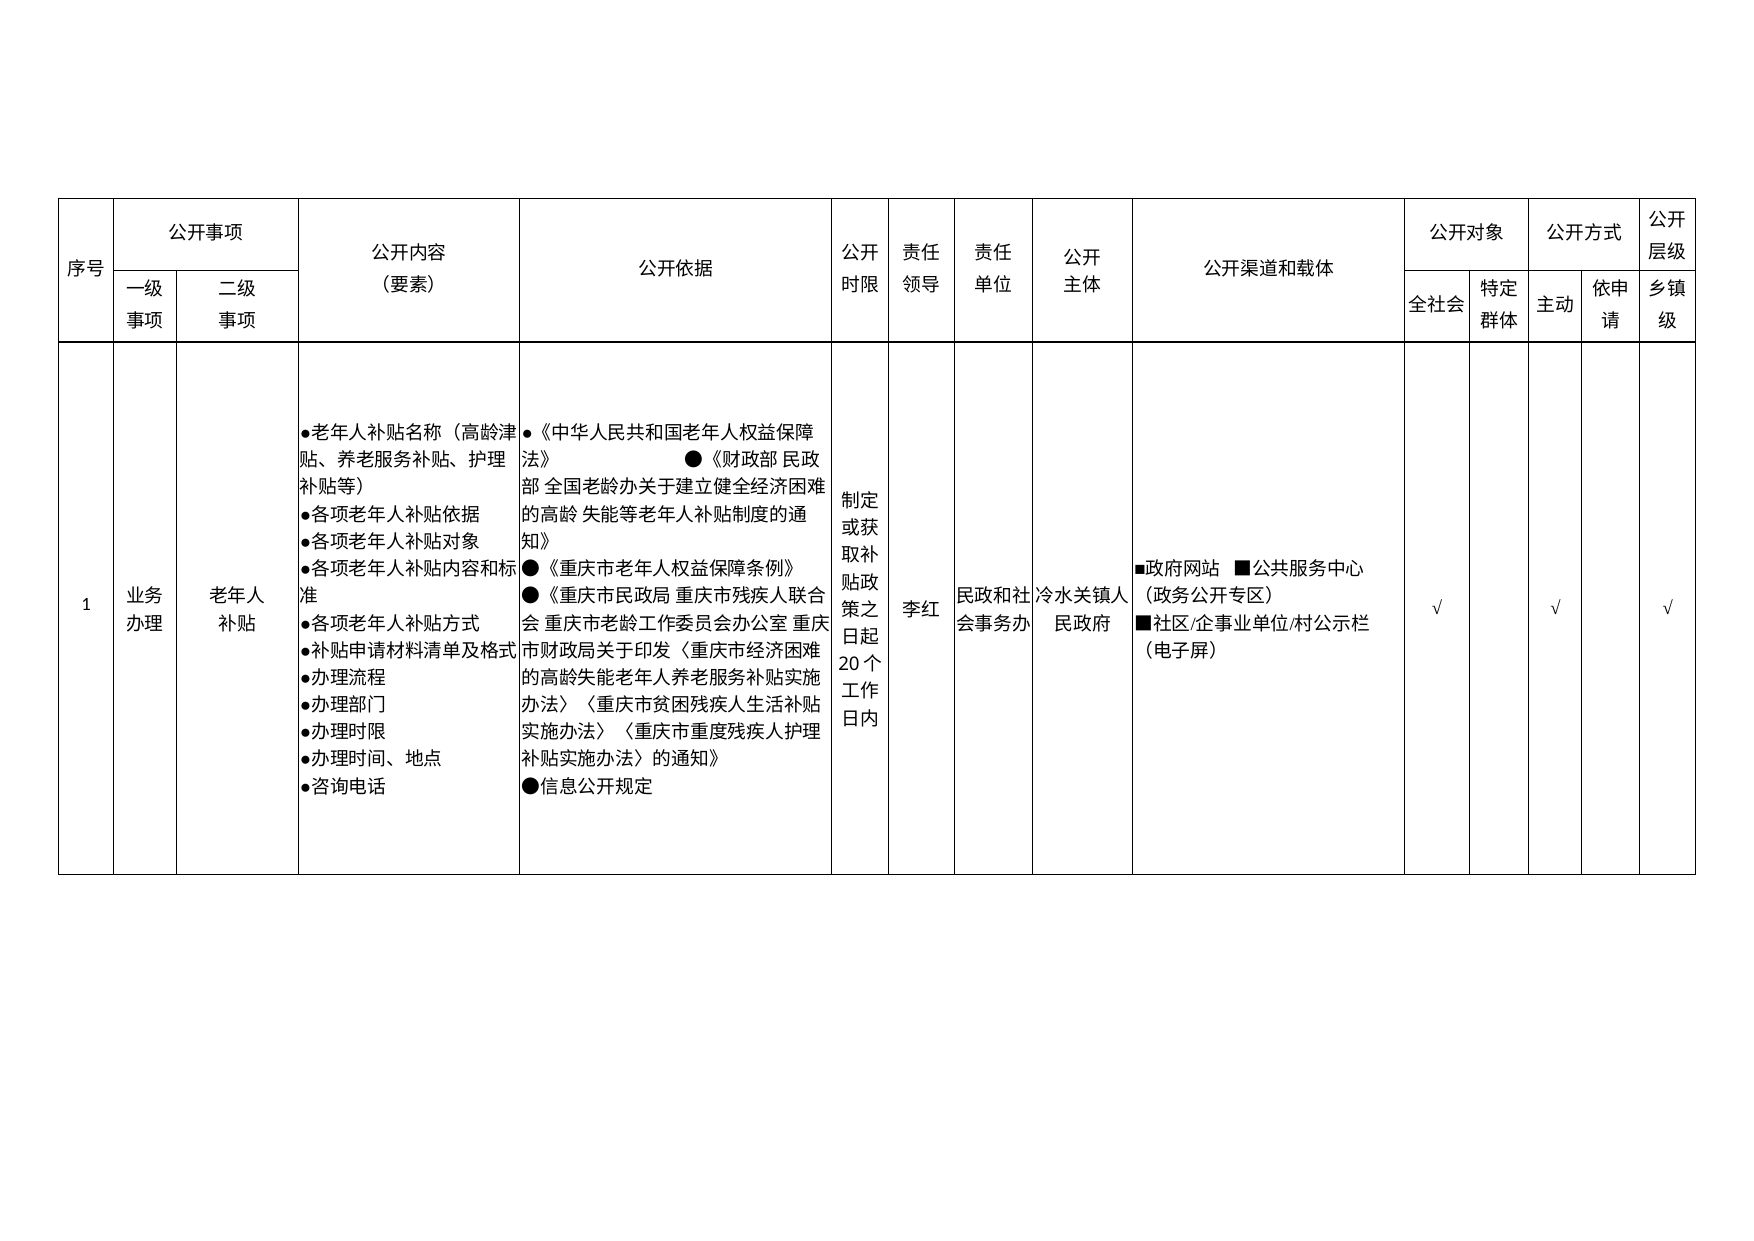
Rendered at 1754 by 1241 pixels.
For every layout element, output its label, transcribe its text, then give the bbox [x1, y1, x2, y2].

table_header 公开事项 [114, 199, 298, 269]
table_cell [1133, 343, 1404, 874]
table_cell 二级 事项 [177, 271, 298, 341]
table_cell 依申 请 [1582, 271, 1639, 341]
table_cell √ [1640, 343, 1695, 874]
table_header 责任 领导 [889, 199, 954, 341]
table_cell 老年人 补贴 [177, 343, 298, 874]
table_cell √ [1405, 343, 1469, 874]
table_cell 乡镇级 [1640, 271, 1695, 341]
table_cell 一级 事项 [114, 271, 176, 341]
table_cell 业务 办理 [114, 343, 176, 874]
table_header 公开渠道和载体 [1133, 199, 1404, 341]
table_cell 主动 [1529, 271, 1581, 341]
table_cell [1582, 343, 1639, 874]
table_header 公开层级 [1640, 199, 1695, 269]
table_cell 制定或获取补贴政策之日起20个工作日内 [832, 343, 888, 874]
table_header 序号 [59, 199, 113, 341]
table_cell 冷水关镇人民政府 [1033, 343, 1132, 874]
table_cell 全社会 [1405, 271, 1469, 341]
table_header 公开依据 [520, 199, 831, 341]
table_cell [1470, 343, 1528, 874]
table_cell ●老年人补贴名称（高龄津贴、养老服务补贴、护理补贴等） ●各项老年人补贴依据 ●各项老年人补贴对象 ●各项老年人补贴内容和标准 ●各项老年人补贴方式 ●补贴申请材料清单及格式 ●办理流程 ●办理部门 ●办理时限 ●办理时间、地点 ●咨询电话 [299, 343, 519, 874]
table_cell 特定 群体 [1470, 271, 1528, 341]
table_header 公开对象 [1405, 199, 1528, 269]
table_cell ●《中华人民共和国老年人权益保障法》 ●《财政部 民政部 全国老龄办关于建立健全经济困难的高龄 失能等老年人补贴制度的通知》 ●《重庆市老年人权益保障条例》 ●《重庆市民政局 重庆市残疾人联合会 重庆市老龄工作委员会办公室 重庆市财政局关于印发〈重庆市经济困难的高龄失能老年人养老服务补贴实施办法〉〈重庆市贫困残疾人生活补贴实施办法〉〈重庆市重度残疾人护理补贴实施办法〉的通知》 ●信息公开规定 [520, 343, 831, 874]
table_cell 1 [59, 343, 113, 874]
table_header 责任 单位 [955, 199, 1032, 341]
table_cell 民政和社会事务办 [955, 343, 1032, 874]
table_header 公开方式 [1529, 199, 1639, 269]
table_header 公开内容 （要素） [299, 199, 519, 341]
table_header 公开时限 [832, 199, 888, 341]
table_cell 李红 [889, 343, 954, 874]
table_header 公开 主体 [1033, 199, 1132, 341]
table_cell √ [1529, 343, 1581, 874]
